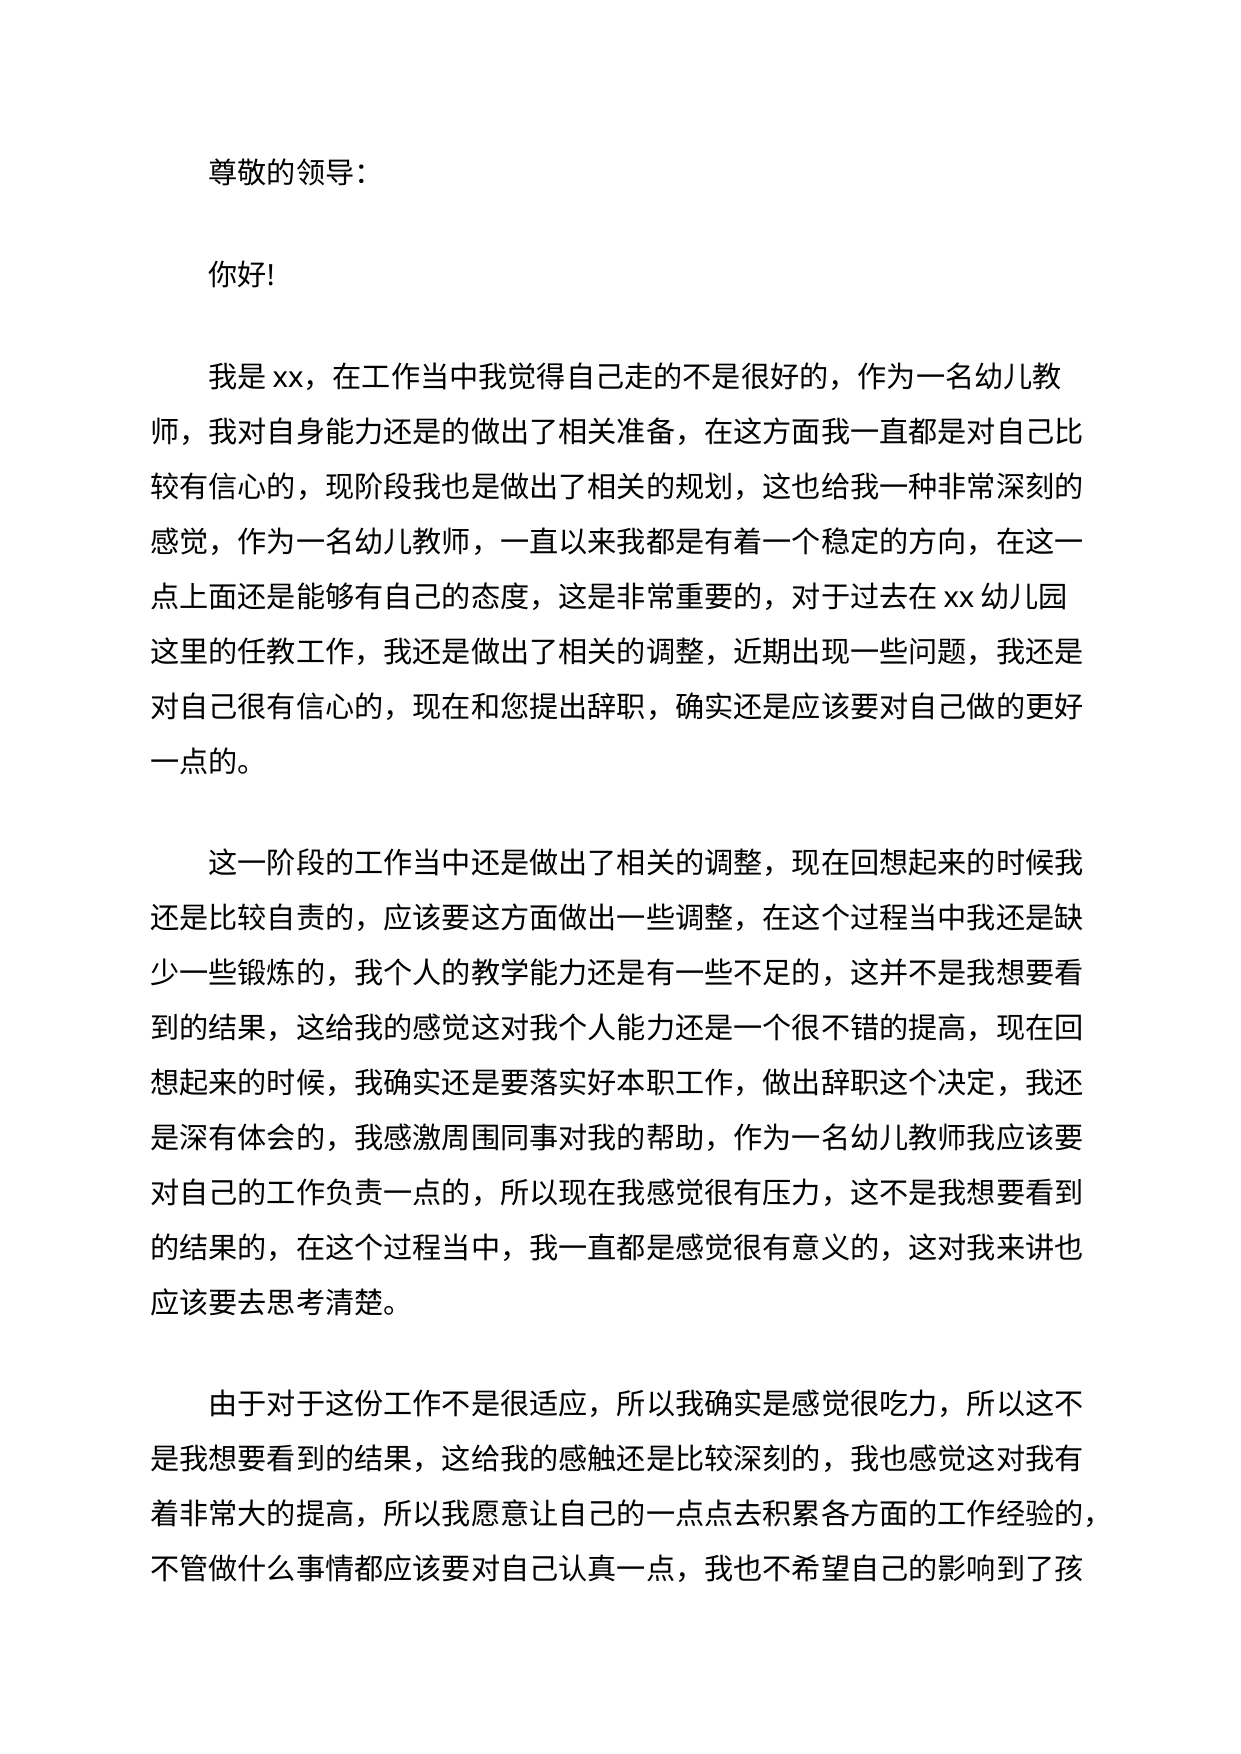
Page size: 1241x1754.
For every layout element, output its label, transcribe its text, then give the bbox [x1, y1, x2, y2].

text 你好! [150, 252, 1090, 294]
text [150, 1381, 1090, 1588]
text 这一阶段的工作当中还是做出了相关的调整，现在回想起来的时候我还是比较自责的，应该要这方面做出一些调整，在这个过程当中我还是缺少一些锻炼的，我个人的教学能力还是有一些不足的，这并不是我想要看到的结果，这给我的感觉这对我个人能力还是一个很不错的提高，现在回想起来的时候，我确实还是要落实好本职工作，做出辞职这个决定，我还是深有体会的，我感激周围同事对我的帮助，作为一名幼儿教师我应该要对自己的工作负责一点的，所以现在我感觉很有压力，这不是我想要看到的结果的，在这个过程当中，我一直都是感觉很有意义的，这对我来讲也应该要去思考清楚。 [150, 840, 1090, 1321]
text 尊敬的领导： [150, 150, 1090, 192]
text 我是xx，在工作当中我觉得自己走的不是很好的，作为一名幼儿教师，我对自身能力还是的做出了相关准备，在这方面我一直都是对自己比较有信心的，现阶段我也是做出了相关的规划，这也给我一种非常深刻的感觉，作为一名幼儿教师，一直以来我都是有着一个稳定的方向，在这一点上面还是能够有自己的态度，这是非常重要的，对于过去在xx幼儿园这里的任教工作，我还是做出了相关的调整，近期出现一些问题，我还是对自己很有信心的，现在和您提出辞职，确实还是应该要对自己做的更好一点的。 [150, 354, 1090, 781]
